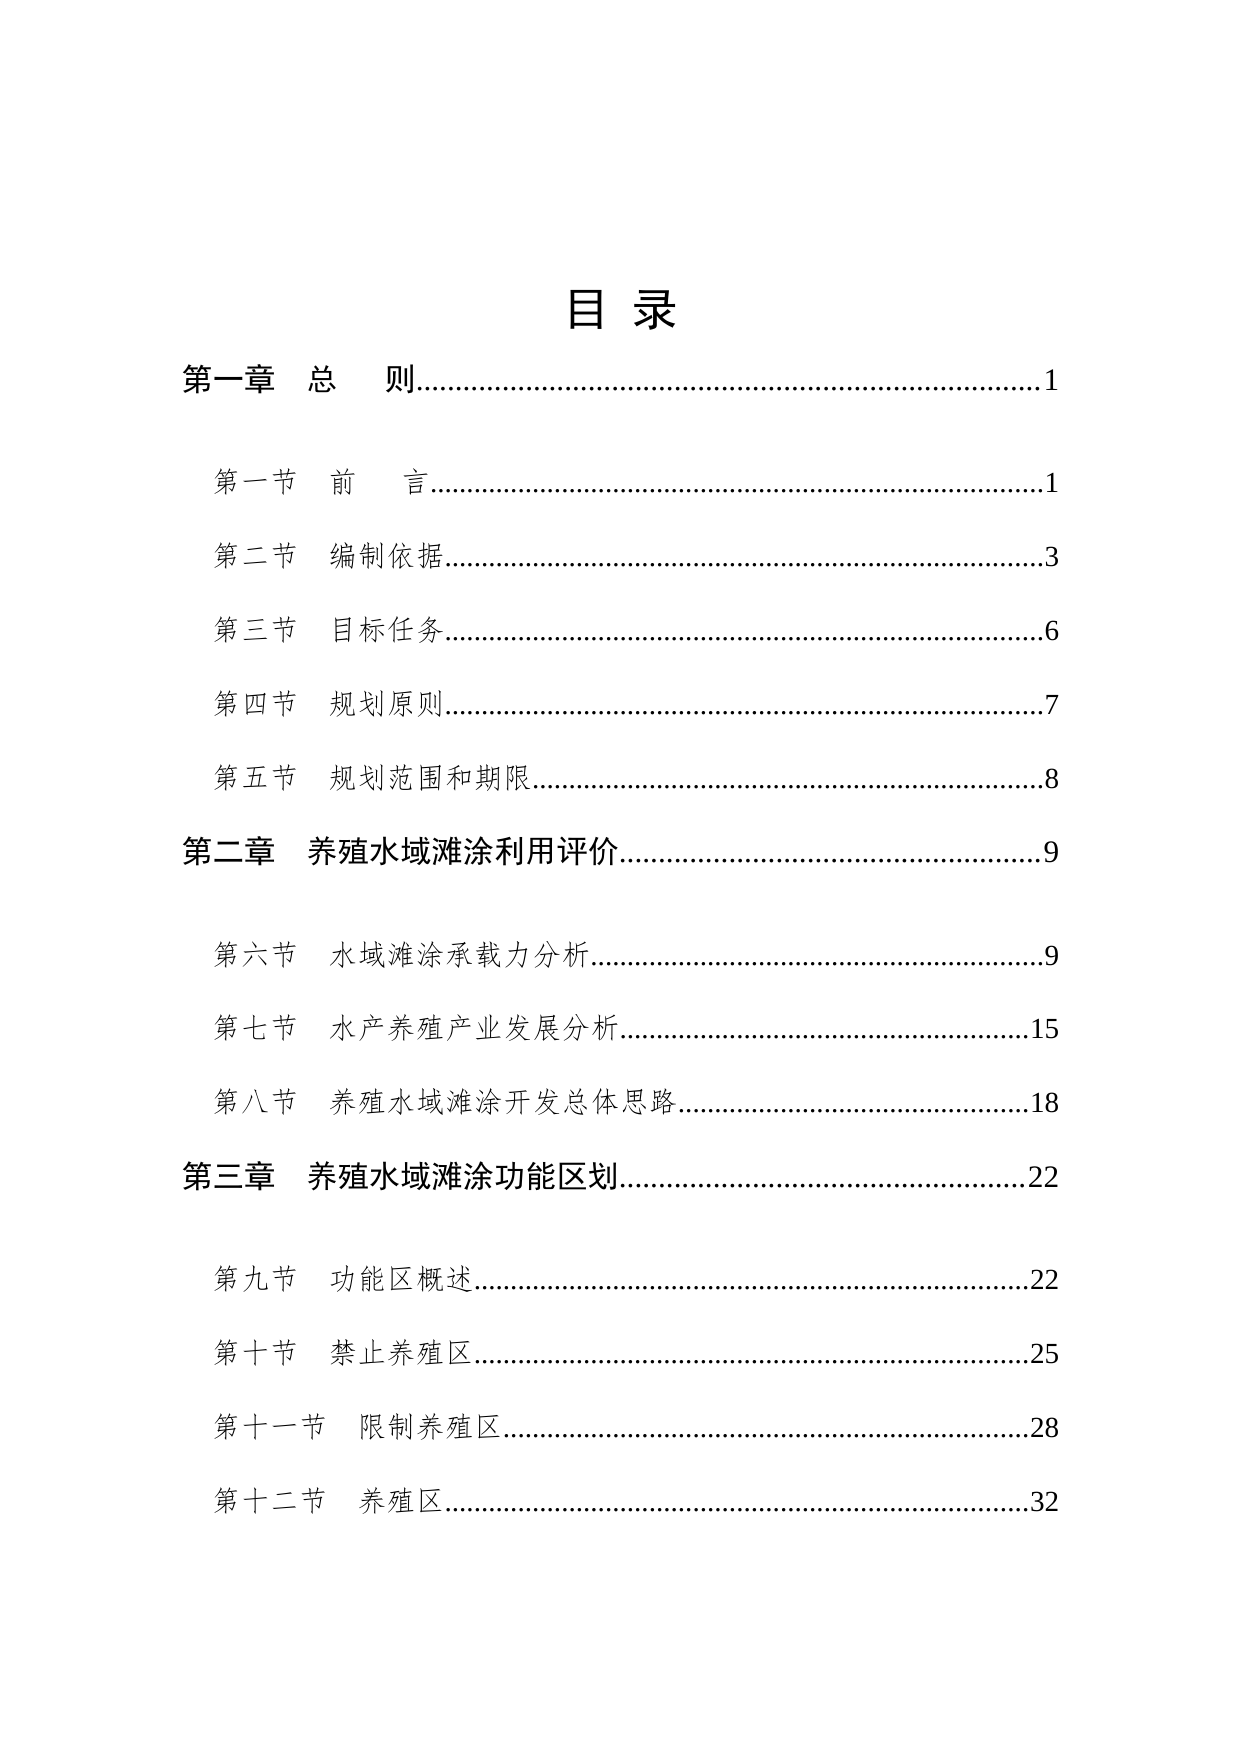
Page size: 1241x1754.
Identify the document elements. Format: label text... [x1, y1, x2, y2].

text 第三节 目标任务 6 [211, 596, 1059, 661]
text 第三章 养殖水域滩涂功能区划 22 [181, 1142, 1059, 1207]
text 目 录 [181, 273, 1059, 338]
text 第一章 总 则 1 [181, 346, 1059, 411]
text 第五节 规划范围和期限 8 [211, 744, 1059, 809]
text 第七节 水产养殖产业发展分析 15 [211, 995, 1059, 1060]
text 第九节 功能区概述 22 [211, 1246, 1059, 1311]
text 第六节 水域滩涂承载力分析 9 [211, 921, 1059, 986]
text 第二章 养殖水域滩涂利用评价 9 [181, 818, 1059, 883]
text 第十一节 限制养殖区 28 [211, 1393, 1059, 1458]
text 第八节 养殖水域滩涂开发总体思路 18 [211, 1069, 1059, 1134]
text 第十二节 养殖区 32 [211, 1467, 1059, 1532]
text 第四节 规划原则 7 [211, 670, 1059, 735]
text 第一节 前 言 1 [211, 449, 1059, 514]
text 第二节 编制依据 3 [211, 522, 1059, 587]
text 第十节 禁止养殖区 25 [211, 1319, 1059, 1384]
